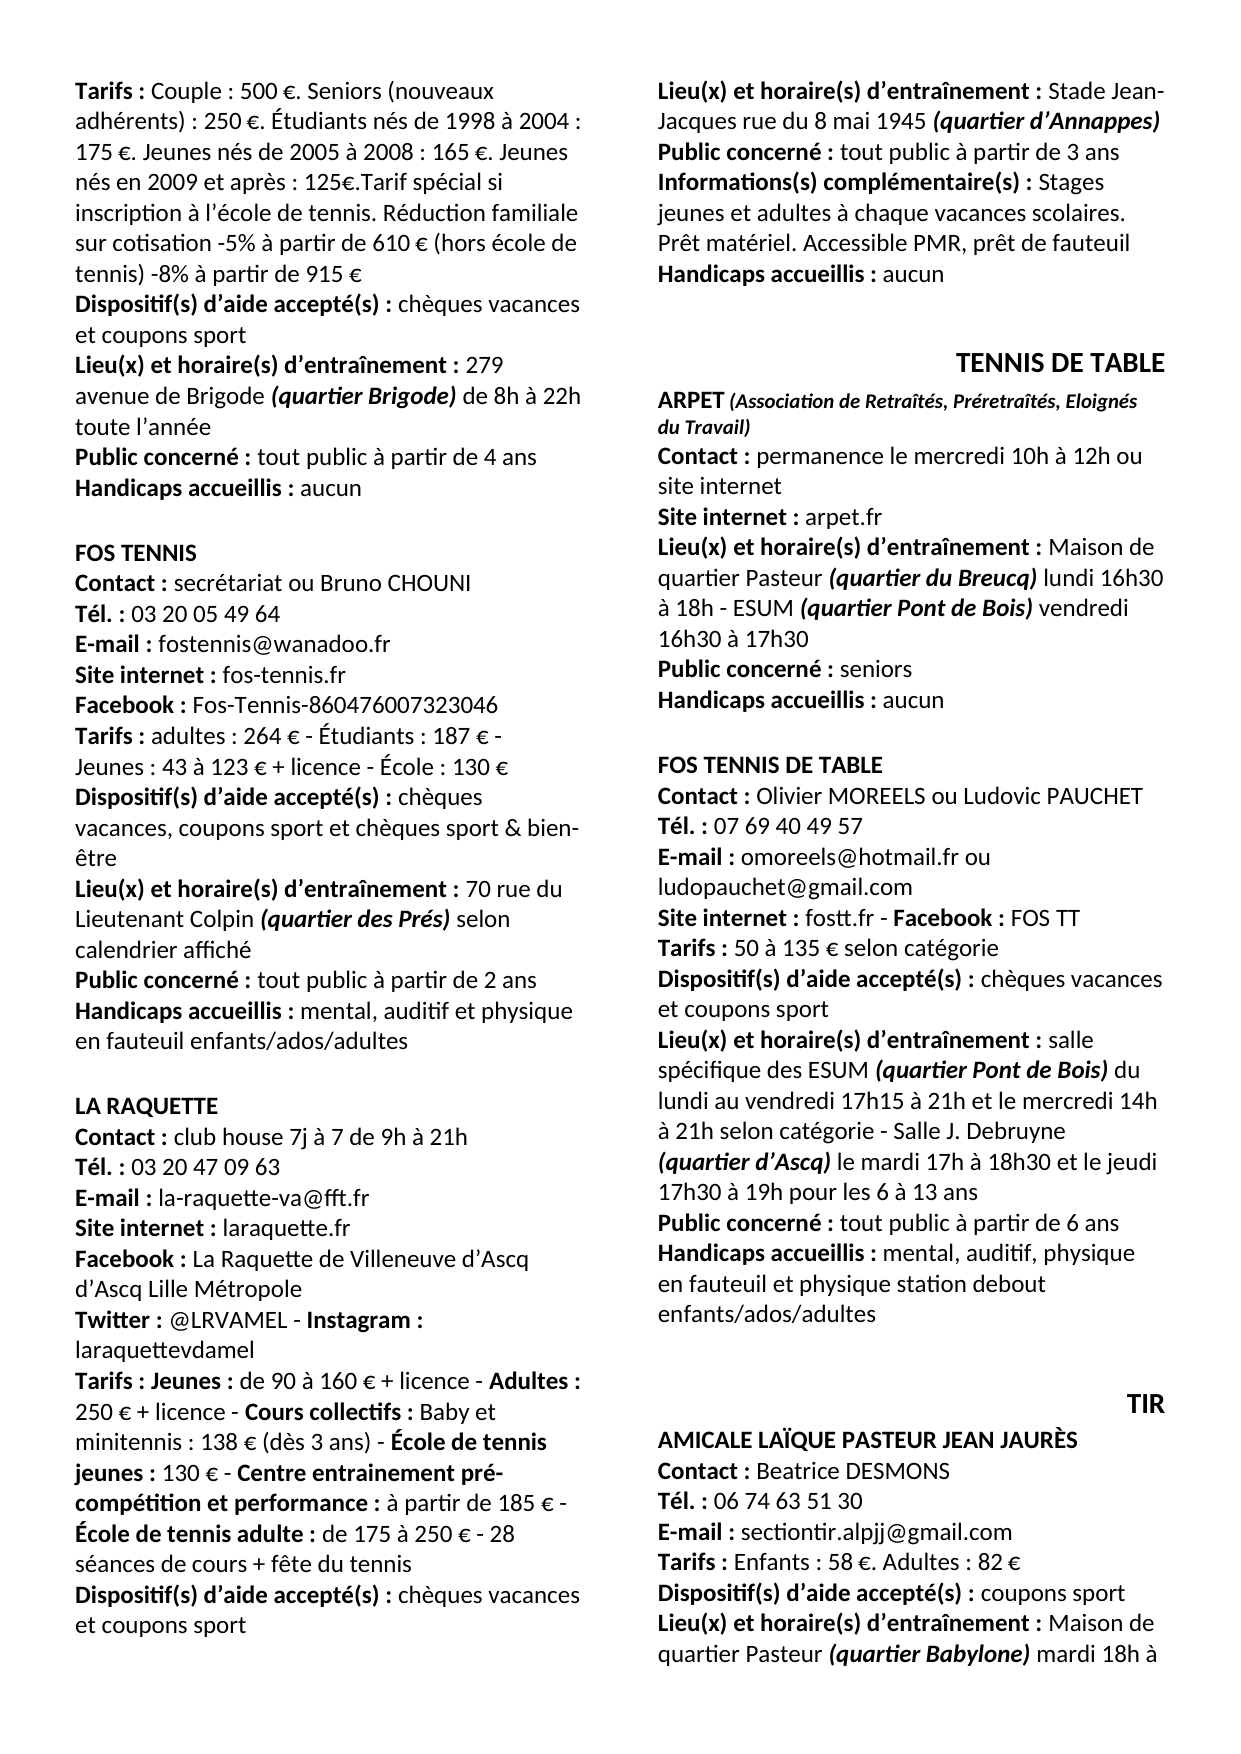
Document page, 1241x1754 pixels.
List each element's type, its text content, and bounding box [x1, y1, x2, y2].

text Lieu(x) et horaire(s) d’entraînement : 279 avenue de Brigode (quartier Brigode) de 8h à 22h toute l’année [75, 350, 583, 441]
text Contact : Olivier MOREELS ou Ludovic PAUCHET [658, 780, 1165, 810]
text Lieu(x) et horaire(s) d’entraînement : Stade Jean-Jacques rue du 8 mai 1945 (quartier d’Annappes) [658, 75, 1165, 136]
text Dispositif(s) d’aide accepté(s) : chèques vacances et coupons sport [658, 963, 1165, 1024]
text E-mail : omoreels@hotmail.fr ou ludopauchet@gmail.com [658, 841, 1165, 902]
text Tarifs : 50 à 135 € selon catégorie [658, 932, 1165, 963]
text Site internet : laraquette.fr [75, 1213, 583, 1243]
text Site internet : fos-tennis.fr [75, 659, 583, 689]
text Lieu(x) et horaire(s) d’entraînement : salle spécifique des ESUM (quartier Pont de Bois) du lundi au vendredi 17h15 à 21h et le mercredi 14h à 21h selon catégorie - Salle J. Debruyne (quartier d’Ascq) le mardi 17h à 18h30 et le jeudi 17h30 à 19h pour les 6 à 13 ans [658, 1024, 1165, 1207]
text Dispositif(s) d’aide accepté(s) : chèques vacances, coupons sport et chèques sport & bien-être [75, 781, 583, 873]
text Public concerné : tout public à partir de 3 ans [658, 136, 1165, 167]
text Contact : Beatrice DESMONS [658, 1455, 1165, 1486]
text Tarifs : Jeunes : de 90 à 160 € + licence - Adultes : 250 € + licence - Cours collectifs : Baby et minitennis : 138 € (dès 3 ans) - École de tennis jeunes : 130 € - Centre entrainement pré-compétition et performance : à partir de 185 € - École de tennis adulte : de 175 à 250 € - 28 séances de cours + fête du tennis [75, 1365, 583, 1579]
text Tél. : 06 74 63 51 30 [658, 1486, 1165, 1516]
text Public concerné : seniors [658, 653, 1165, 684]
text Handicaps accueillis : aucun [75, 472, 583, 502]
text E-mail : sectiontir.alpjj@gmail.com [658, 1516, 1165, 1547]
text Dispositif(s) d’aide accepté(s) : chèques vacances et coupons sport [75, 1579, 583, 1640]
text Dispositif(s) d’aide accepté(s) : chèques vacances et coupons sport [75, 289, 583, 350]
text Handicaps accueillis : mental, auditif, physique en fauteuil et physique station debout enfants/ados/adultes [658, 1238, 1165, 1329]
text Public concerné : tout public à partir de 6 ans [658, 1207, 1165, 1238]
text Tarifs : Couple : 500 €. Seniors (nouveaux adhérents) : 250 €. Étudiants nés de 1998 à 2004 : 175 €. Jeunes nés de 2005 à 2008 : 165 €. Jeunes nés en 2009 et après : 125€.Tarif spécial si inscription à l’école de tennis. Réduction familiale sur cotisation -5% à partir de 610 € (hors école de tennis) -8% à partir de 915 € [75, 75, 583, 289]
text E-mail : la-raquette-va@fft.fr [75, 1182, 583, 1213]
text Tél. : 03 20 47 09 63 [75, 1152, 583, 1182]
text Public concerné : tout public à partir de 2 ans [75, 964, 583, 995]
subtitle LA RAQUETTE [75, 1091, 583, 1121]
text Lieu(x) et horaire(s) d’entraînement : 70 rue du Lieutenant Colpin (quartier des Prés) selon calendrier affiché [75, 873, 583, 964]
text Tarifs : adultes : 264 € - Étudiants : 187 € - Jeunes : 43 à 123 € + licence - École : 130 € [75, 720, 583, 781]
text Contact : club house 7j à 7 de 9h à 21h [75, 1121, 583, 1152]
subtitle TENNIS DE TABLE [658, 344, 1165, 380]
text Handicaps accueillis : mental, auditif et physique en fauteuil enfants/ados/adultes [75, 995, 583, 1056]
subtitle FOS TENNIS DE TABLE [658, 749, 1165, 780]
text Contact : secrétariat ou Bruno CHOUNI [75, 567, 583, 598]
text Site internet : fostt.fr - Facebook : FOS TT [658, 902, 1165, 932]
text Handicaps accueillis : aucun [658, 684, 1165, 714]
text Tél. : 03 20 05 49 64 [75, 598, 583, 628]
text Contact : permanence le mercredi 10h à 12h ou site internet [658, 440, 1165, 501]
text Site internet : arpet.fr [658, 501, 1165, 531]
text Tél. : 07 69 40 49 57 [658, 810, 1165, 841]
text Tarifs : Enfants : 58 €. Adultes : 82 € [658, 1547, 1165, 1577]
subtitle AMICALE LAÏQUE PASTEUR JEAN JAURÈS [658, 1424, 1165, 1455]
subtitle FOS TENNIS [75, 537, 583, 567]
text Twitter : @LRVAMEL - Instagram : laraquettevdamel [75, 1304, 583, 1365]
text Informations(s) complémentaire(s) : Stages jeunes et adultes à chaque vacances scolaires. Prêt matériel. Accessible PMR, prêt de fauteuil [658, 167, 1165, 258]
text Facebook : La Raquette de Villeneuve d’Ascq d’Ascq Lille Métropole [75, 1243, 583, 1304]
text Public concerné : tout public à partir de 4 ans [75, 441, 583, 472]
text Dispositif(s) d’aide accepté(s) : coupons sport [658, 1577, 1165, 1608]
text Handicaps accueillis : aucun [658, 258, 1165, 289]
text Lieu(x) et horaire(s) d’entraînement : Maison de quartier Pasteur (quartier du Breucq) lundi 16h30 à 18h - ESUM (quartier Pont de Bois) vendredi 16h30 à 17h30 [658, 531, 1165, 653]
subtitle TIR [658, 1385, 1165, 1420]
subtitle ARPET (Association de Retraîtés, Préretraîtés, Eloignés du Travail) [658, 384, 1165, 440]
text Facebook : Fos-Tennis-860476007323046 [75, 689, 583, 720]
text E-mail : fostennis@wanadoo.fr [75, 628, 583, 659]
